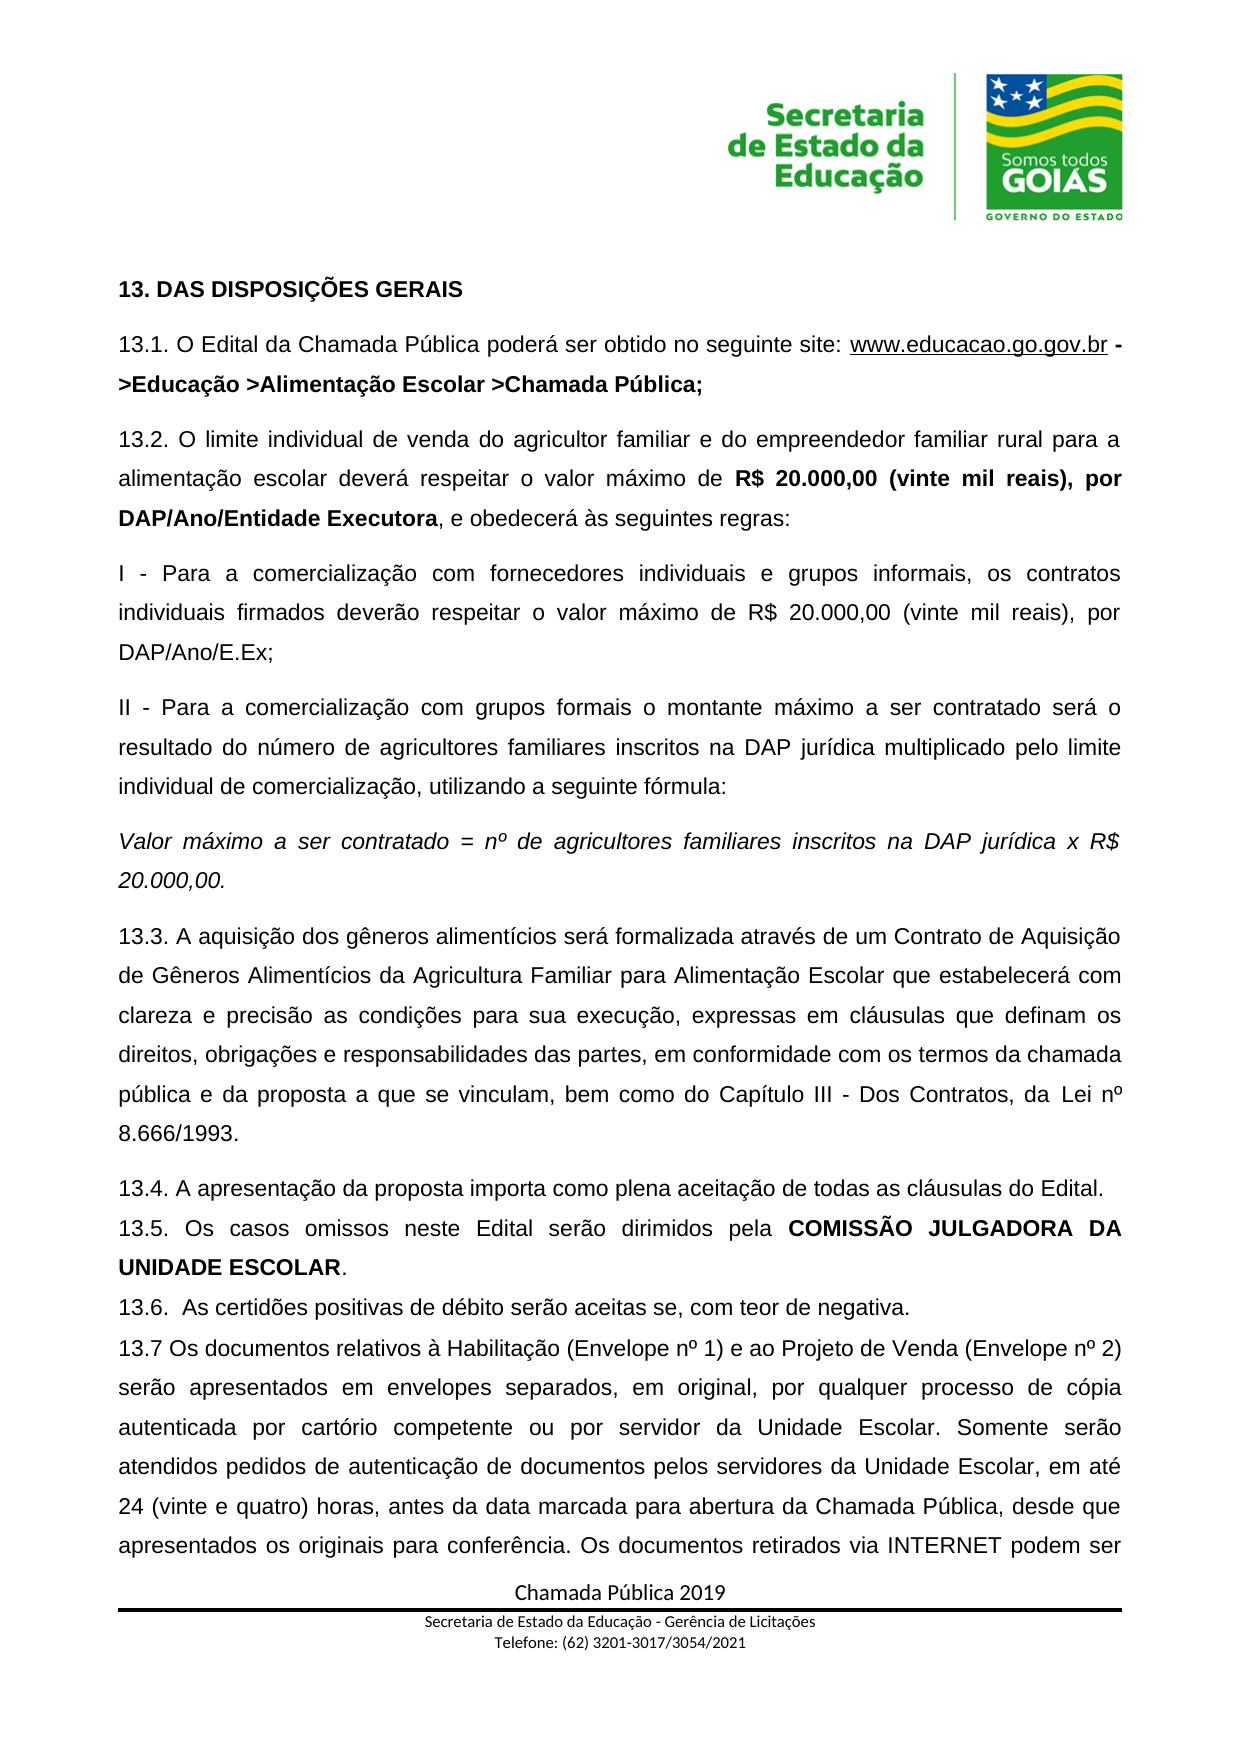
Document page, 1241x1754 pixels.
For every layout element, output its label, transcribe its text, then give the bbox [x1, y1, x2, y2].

text 13.3. A aquisição dos gêneros alimentícios será formalizada através de um Contrato de Aquisição de Gêneros Alimentícios da Agricultura Familiar para Alimentação Escolar que estabelecerá com clareza e precisão as condições para sua execução, expressas em cláusulas que definam os direitos, obrigações e responsabilidades das partes, em conformidade com os termos da chamada pública e da proposta a que se vinculam, bem como do Capítulo III - Dos Contratos, da Lei nº 8.666/1993. [118, 923, 1122, 1146]
text 13. DAS DISPOSIÇÕES GERAIS [118, 276, 1122, 302]
text I - Para a comercialização com fornecedores individuais e grupos informais, os contratos individuais firmados deverão respeitar o valor máximo de R$ 20.000,00 (vinte mil reais), por DAP/Ano/E.Ex; [118, 560, 1122, 665]
text 13.5. Os casos omissos neste Edital serão dirimidos pela COMISSÃO JULGADORA DA UNIDADE ESCOLAR. [118, 1214, 1122, 1280]
picture [727, 73, 1123, 222]
text 13.1. O Edital da Chamada Pública poderá ser obtido no seguinte site: www.educacao.go.gov.br ->Educação >Alimentação Escolar >Chamada Pública; [118, 331, 1122, 397]
text 13.6. As certidões positivas de débito serão aceitas se, com teor de negativa. [118, 1293, 1122, 1320]
text 13.4. A apresentação da proposta importa como plena aceitação de todas as cláusulas do Edital. [118, 1175, 1122, 1201]
text 13.2. O limite individual de venda do agricultor familiar e do empreendedor familiar rural para a alimentação escolar deverá respeitar o valor máximo de R$ 20.000,00 (vinte mil reais), por DAP/Ano/Entidade Executora, e obedecerá às seguintes regras: [118, 426, 1122, 531]
text II - Para a comercialização com grupos formais o montante máximo a ser contratado será o resultado do número de agricultores familiares inscritos na DAP jurídica multiplicado pelo limite individual de comercialização, utilizando a seguinte fórmula: [118, 694, 1122, 799]
text Valor máximo a ser contratado = nº de agricultores familiares inscritos na DAP jurídica x R$ 20.000,00. [118, 828, 1122, 894]
